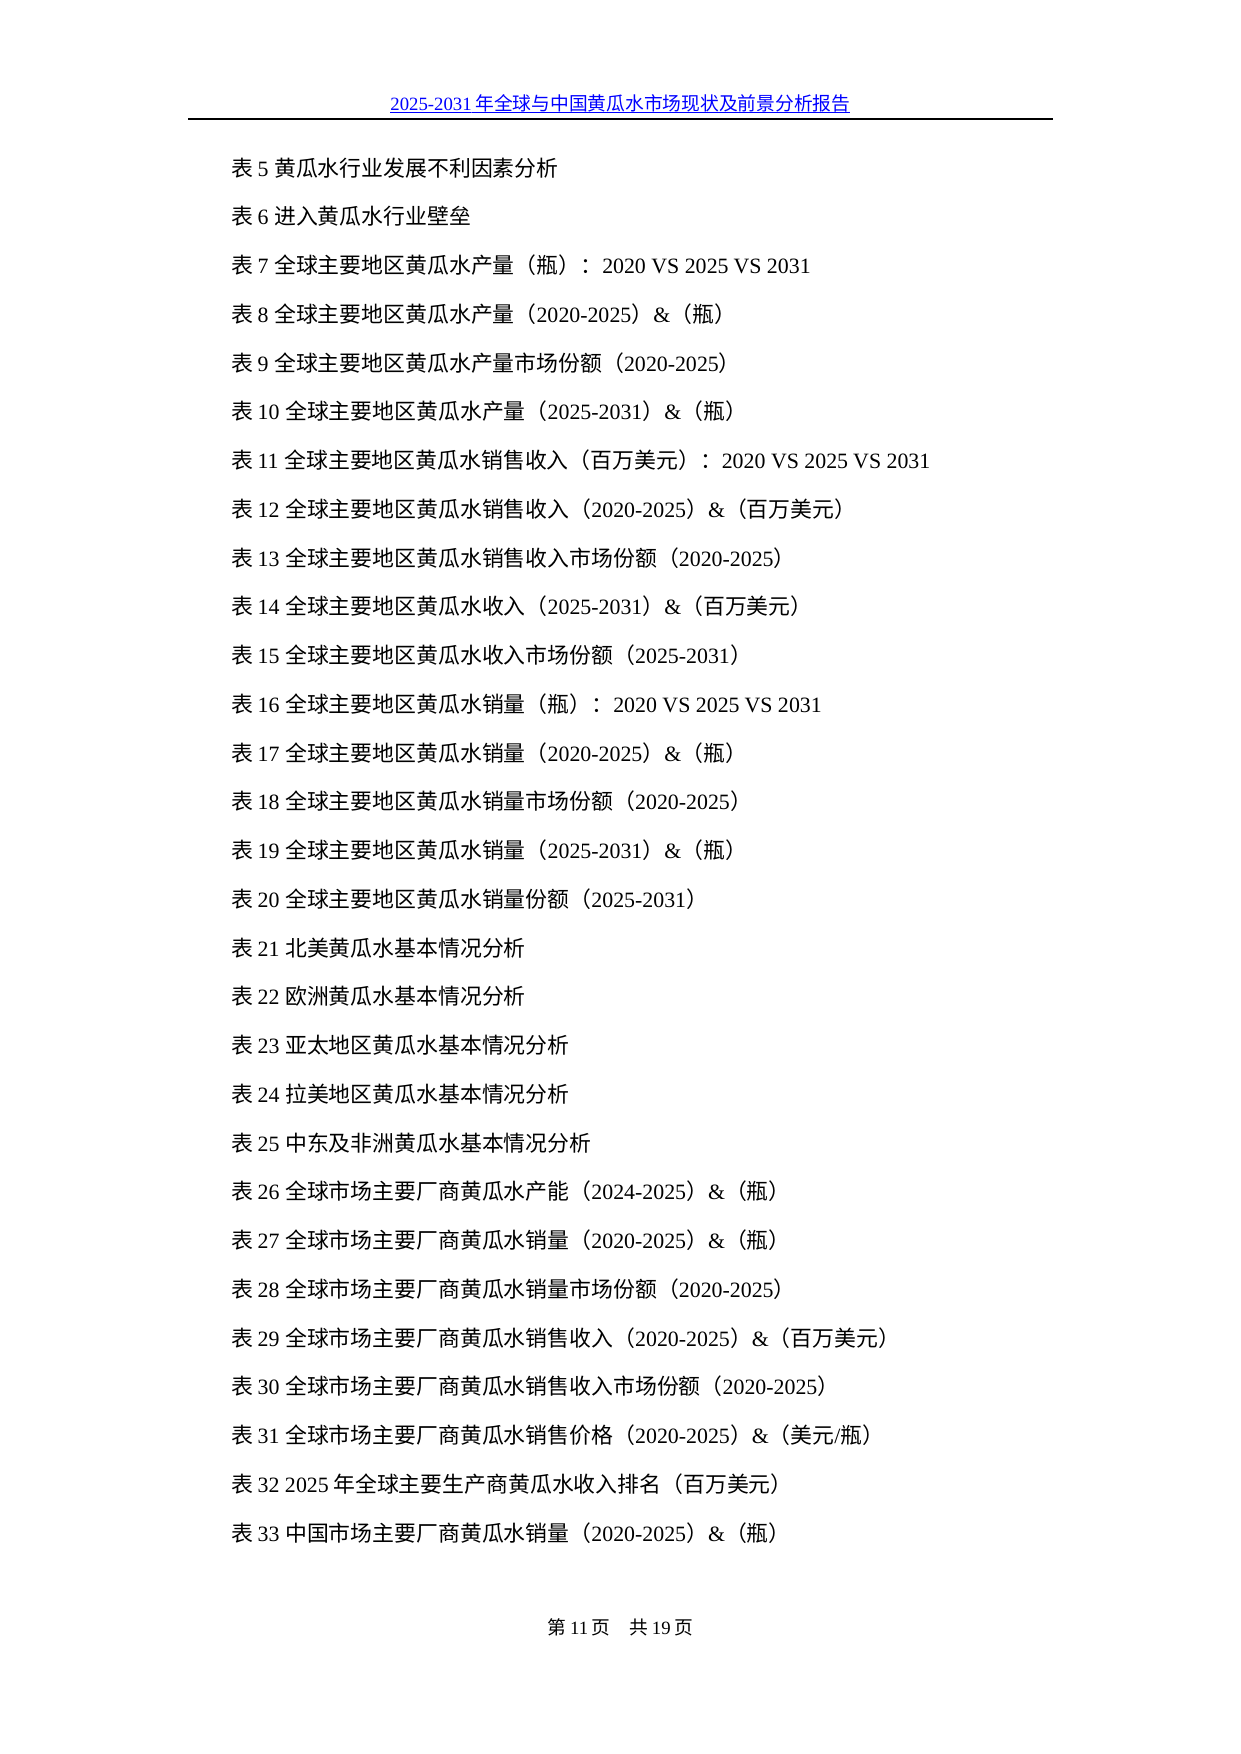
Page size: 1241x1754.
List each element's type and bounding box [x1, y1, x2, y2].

text [187, 150, 1053, 1548]
